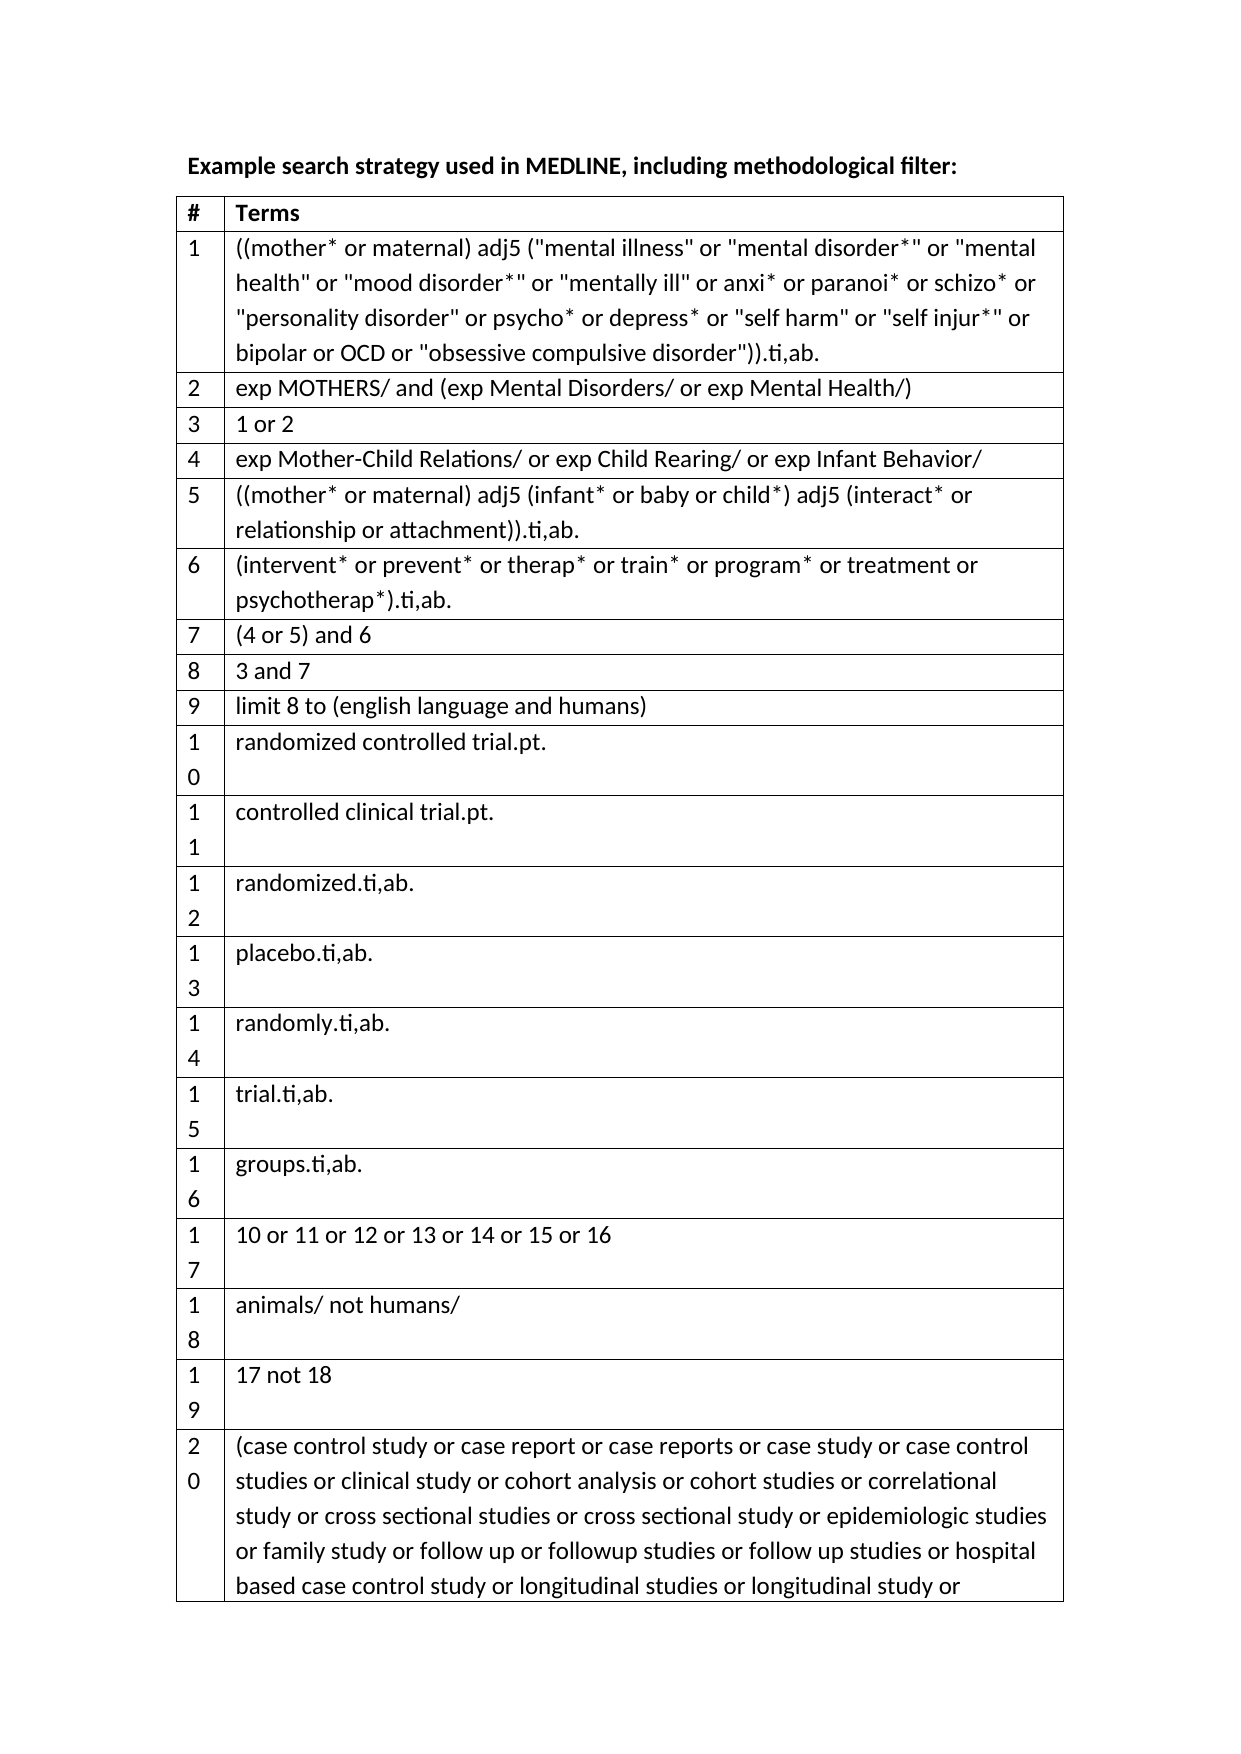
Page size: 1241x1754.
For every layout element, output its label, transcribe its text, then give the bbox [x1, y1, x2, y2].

table_cell 14 [177, 1008, 224, 1077]
table_cell exp Mother-Child Relations/ or exp Child Rearing/ or exp Infant Behavior/ [225, 444, 1063, 478]
table_cell 1 [177, 232, 224, 372]
table_header Terms [225, 197, 1063, 231]
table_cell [225, 1430, 1063, 1601]
table_cell trial.ti,ab. [225, 1078, 1063, 1147]
table_cell 10 [177, 726, 224, 795]
table_cell 6 [177, 549, 224, 619]
table_cell 2 [177, 373, 224, 407]
table_cell 10 or 11 or 12 or 13 or 14 or 15 or 16 [225, 1219, 1063, 1288]
table_cell 18 [177, 1289, 224, 1359]
table_cell groups.ti,ab. [225, 1149, 1063, 1218]
table_cell limit 8 to (english language and humans) [225, 691, 1063, 725]
table_cell 15 [177, 1078, 224, 1147]
table_cell 7 [177, 620, 224, 654]
table_cell 1 or 2 [225, 408, 1063, 442]
table_cell controlled clinical trial.pt. [225, 796, 1063, 866]
table_cell ((mother* or maternal) adj5 ("mental illness" or "mental disorder*" or "mental health" or "mood disorder*" or "mentally ill" or anxi* or paranoi* or schizo* or "personality disorder" or psycho* or depress* or "self harm" or "self injur*" or bipolar or OCD or "obsessive compulsive disorder")).ti,ab. [225, 232, 1063, 372]
table_cell 5 [177, 479, 224, 548]
table_cell (4 or 5) and 6 [225, 620, 1063, 654]
table_cell animals/ not humans/ [225, 1289, 1063, 1359]
table_cell 19 [177, 1360, 224, 1429]
table_cell 3 [177, 408, 224, 442]
table_cell 17 not 18 [225, 1360, 1063, 1429]
table_cell randomized.ti,ab. [225, 867, 1063, 936]
table_cell ((mother* or maternal) adj5 (infant* or baby or child*) adj5 (interact* or relationship or attachment)).ti,ab. [225, 479, 1063, 548]
table_cell 9 [177, 691, 224, 725]
table_cell exp MOTHERS/ and (exp Mental Disorders/ or exp Mental Health/) [225, 373, 1063, 407]
table_cell 11 [177, 796, 224, 866]
table_header # [177, 197, 224, 231]
text Example search strategy used in MEDLINE, including methodological filter: [187, 150, 1053, 181]
table_cell 16 [177, 1149, 224, 1218]
table_cell 4 [177, 444, 224, 478]
table_cell 13 [177, 937, 224, 1007]
table_cell randomly.ti,ab. [225, 1008, 1063, 1077]
table_cell 20 [177, 1430, 224, 1601]
table_cell 8 [177, 655, 224, 689]
table_cell 3 and 7 [225, 655, 1063, 689]
table_cell 12 [177, 867, 224, 936]
table_cell randomized controlled trial.pt. [225, 726, 1063, 795]
table_cell (intervent* or prevent* or therap* or train* or program* or treatment or psychotherap*).ti,ab. [225, 549, 1063, 619]
table_cell placebo.ti,ab. [225, 937, 1063, 1007]
table_cell 17 [177, 1219, 224, 1288]
